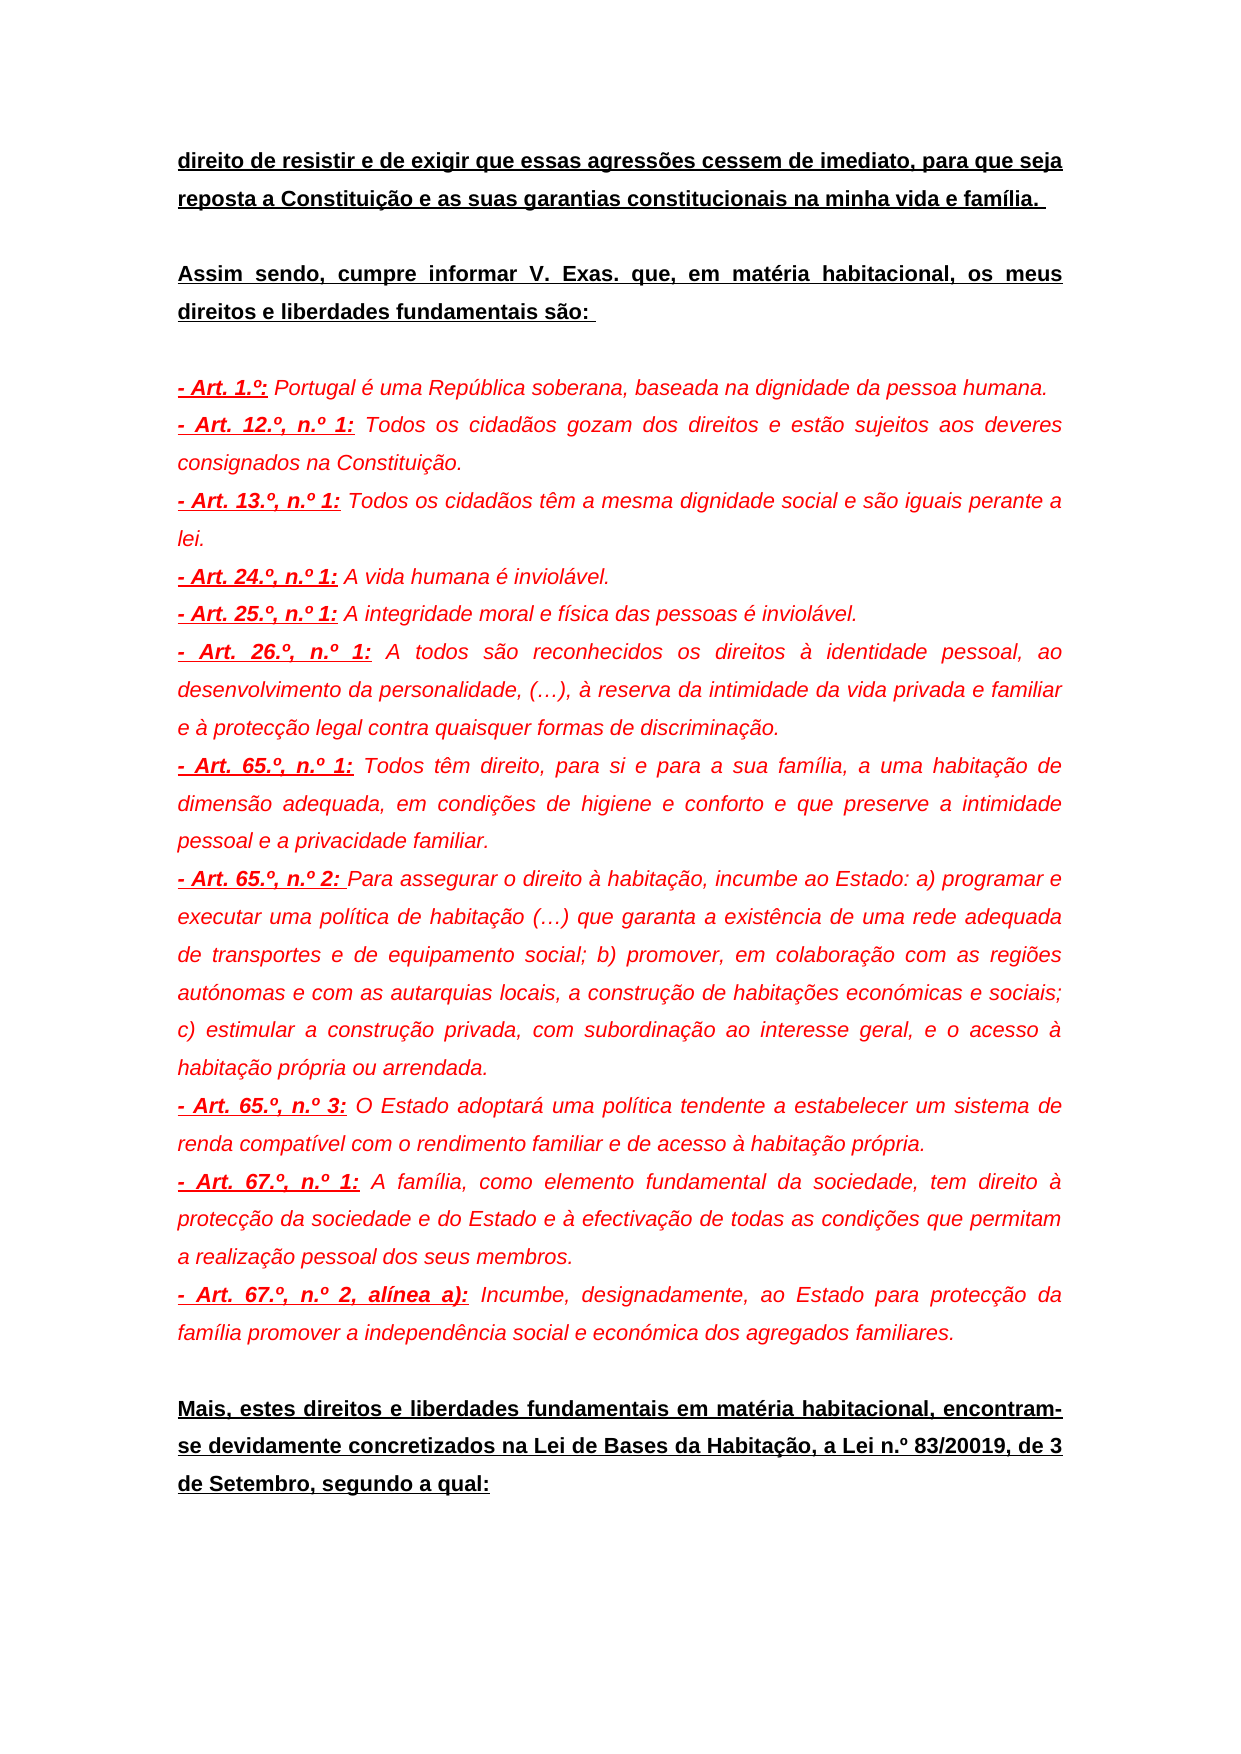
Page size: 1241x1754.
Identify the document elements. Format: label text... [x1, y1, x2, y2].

text - Art. 13.º, n.º 1: Todos os cidadãos têm a mesma dignidade social e são iguais perante a lei. [177, 488, 1063, 551]
text Mais, estes direitos e liberdades fundamentais em matéria habitacional, encontram-se devidamente concretizados na Lei de Bases da Habitação, a Lei n.º 83/20019, de 3 de Setembro, segundo a qual: [177, 1456, 1063, 1496]
text Mais, estes direitos e liberdades fundamentais em matéria habitacional, encontram-se devidamente concretizados na Lei de Bases da Habitação, a Lei n.º 83/20019, de 3 de Setembro, segundo a qual: [177, 1418, 1063, 1455]
text - Art. 25.º, n.º 1: A integridade moral e física das pessoas é inviolável. [177, 601, 1063, 627]
text - Art. 67.º, n.º 2, alínea a): Incumbe, designadamente, ao Estado para protecção da família promover a independência social e económica dos agregados familiares. [177, 1282, 1063, 1345]
text - Art. 26.º, n.º 1: A todos são reconhecidos os direitos à identidade pessoal, ao desenvolvimento da personalidade, (…), à reserva da intimidade da vida privada e familiar e à protecção legal contra quaisquer formas de discriminação. [177, 639, 1063, 740]
text - Art. 67.º, n.º 1: A família, como elemento fundamental da sociedade, tem direito à protecção da sociedade e do Estado e à efectivação de todas as condições que permitam a realização pessoal dos seus membros. [177, 1168, 1063, 1269]
text - Art. 65.º, n.º 3: O Estado adoptará uma política tendente a estabelecer um sistema de renda compatível com o rendimento familiar e de acesso à habitação própria. [177, 1093, 1063, 1156]
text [177, 148, 1063, 169]
text - Art. 65.º, n.º 2: Para assegurar o direito à habitação, incumbe ao Estado: a) programar e executar uma política de habitação (…) que garanta a existência de uma rede adequada de transportes e de equipamento social; b) promover, em colaboração com as regiões autónomas e com as autarquias locais, a construção de habitações económicas e sociais; c) estimular a construção privada, com subordinação ao interesse geral, e o acesso à habitação própria ou arrendada. [177, 866, 1063, 1080]
text Assim sendo, cumpre informar V. Exas. que, em matéria habitacional, os meus direitos e liberdades fundamentais são: [177, 261, 1063, 283]
text Mais, estes direitos e liberdades fundamentais em matéria habitacional, encontram-se devidamente concretizados na Lei de Bases da Habitação, a Lei n.º 83/20019, de 3 de Setembro, segundo a qual: [177, 1395, 1063, 1417]
text Assim sendo, cumpre informar V. Exas. que, em matéria habitacional, os meus direitos e liberdades fundamentais são: [177, 284, 1063, 324]
text - Art. 24.º, n.º 1: A vida humana é inviolável. [177, 563, 1063, 589]
text - Art. 1.º: Portugal é uma República soberana, baseada na dignidade da pessoa humana. [177, 374, 1063, 400]
text - Art. 65.º, n.º 1: Todos têm direito, para si e para a sua família, a uma habitação de dimensão adequada, em condições de higiene e conforto e que preserve a intimidade pessoal e a privacidade familiar. [177, 753, 1063, 853]
text - Art. 12.º, n.º 1: Todos os cidadãos gozam dos direitos e estão sujeitos aos deveres consignados na Constituição. [177, 412, 1063, 475]
